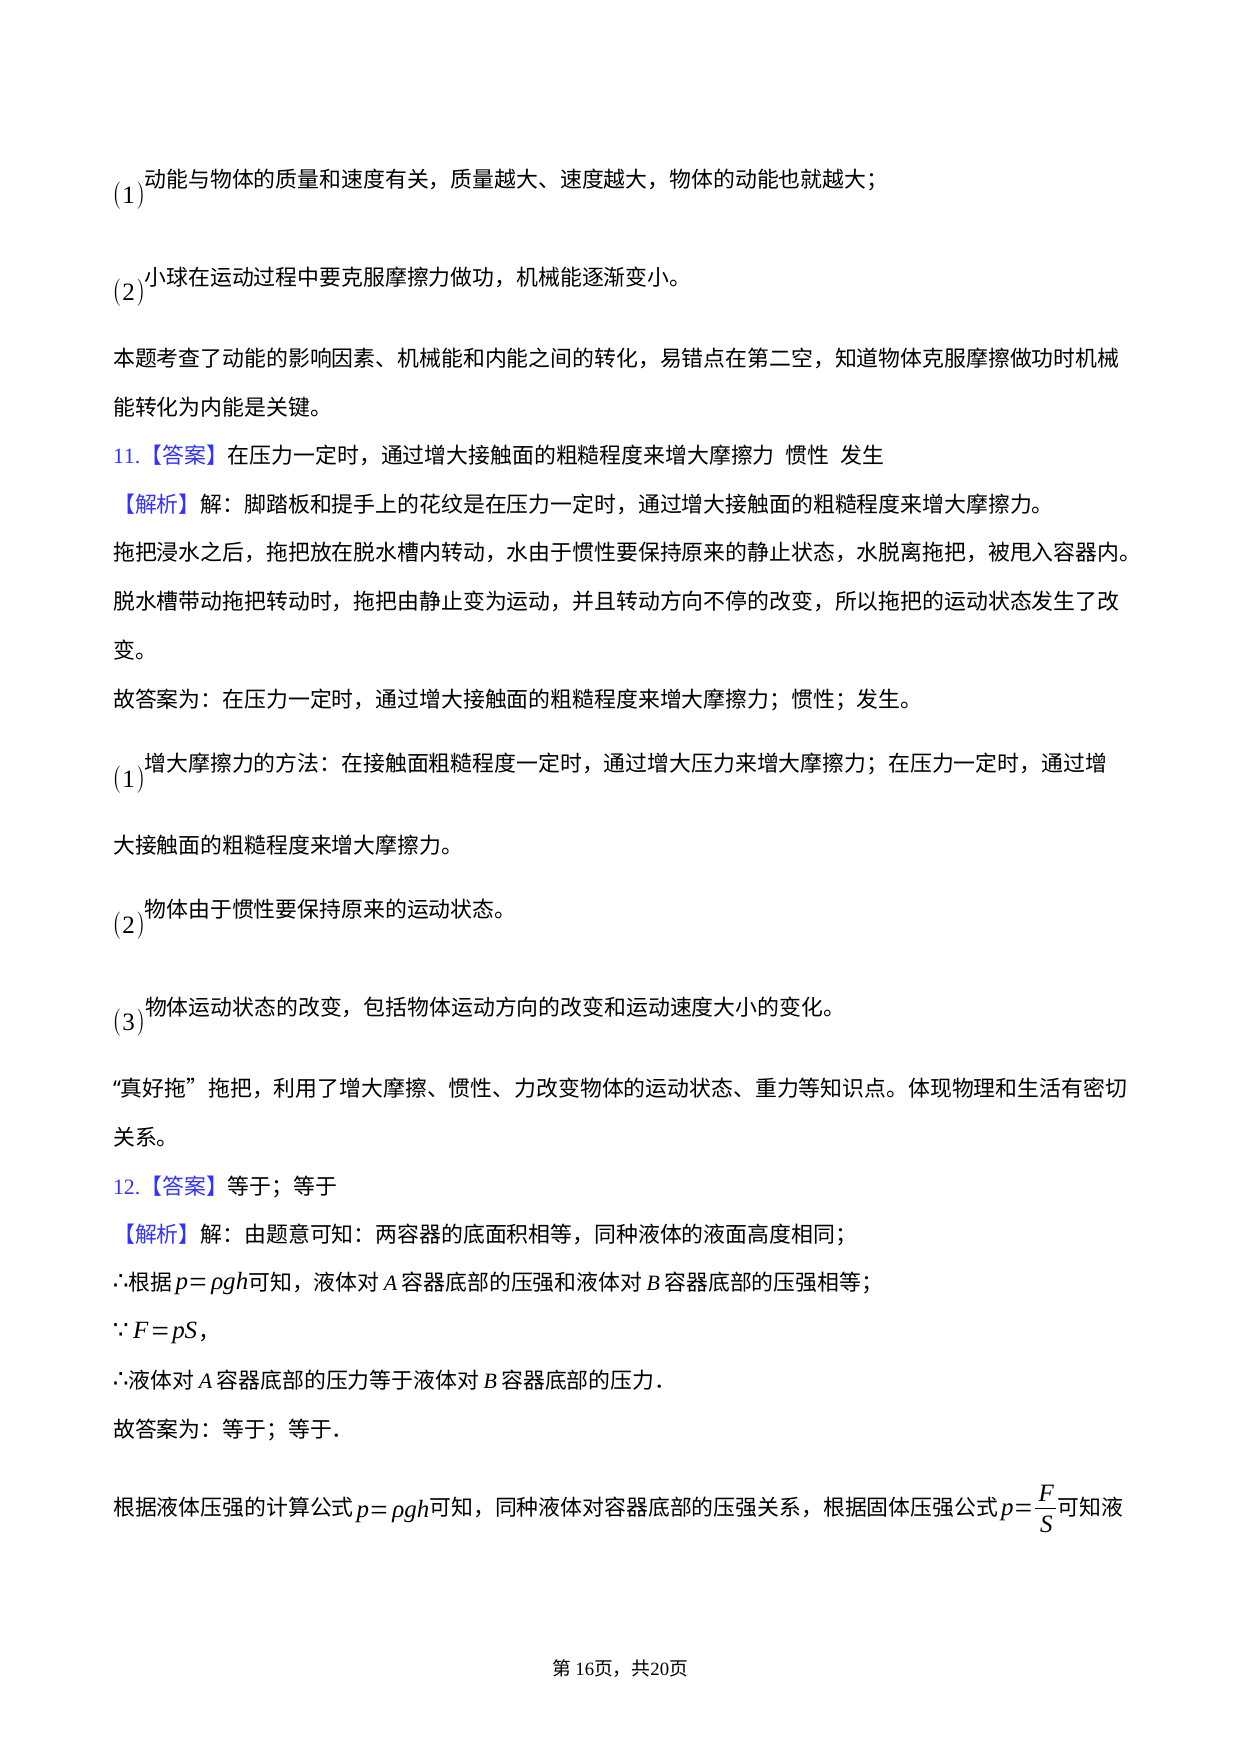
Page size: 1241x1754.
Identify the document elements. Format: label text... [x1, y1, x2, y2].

text 11.【答案】在压力一定时，通过增大接触面的粗糙程度来增大摩擦力 惯性 发生 [113, 438, 1127, 470]
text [113, 1217, 1127, 1542]
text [113, 162, 1127, 422]
text 12.【答案】等于；等于 [113, 1168, 1127, 1201]
text 【解析】解：脚踏板和提手上的花纹是在压力一定时，通过增大接触面的粗糙程度来增大摩擦力。 拖把浸水之后，拖把放在脱水槽内转动，水由于惯性要保持原来的静止状态，水脱离拖把，被甩入容器内。 脱水槽带动拖把转动时，拖把由静止变为运动，并且转动方向不停的改变，所以拖把的运动状态发生了改变。 故答案为：在压力一定时，通过增大接触面的粗糙程度来增大摩擦力；惯性；发生。 增大摩擦力的方法：在接触面粗糙程度一定时，通过增大压力来增大摩擦力；在压力一定时，通过增大接触面的粗糙程度来增大摩擦力。 物体由于惯性要保持原来的运动状态。 物体运动状态的改变，包括物体运动方向的改变和运动速度大小的变化。 “真好拖”拖把，利用了增大摩擦、惯性、力改变物体的运动状态、重力等知识点。体现物理和生活有密切关系。 [113, 486, 1127, 1152]
